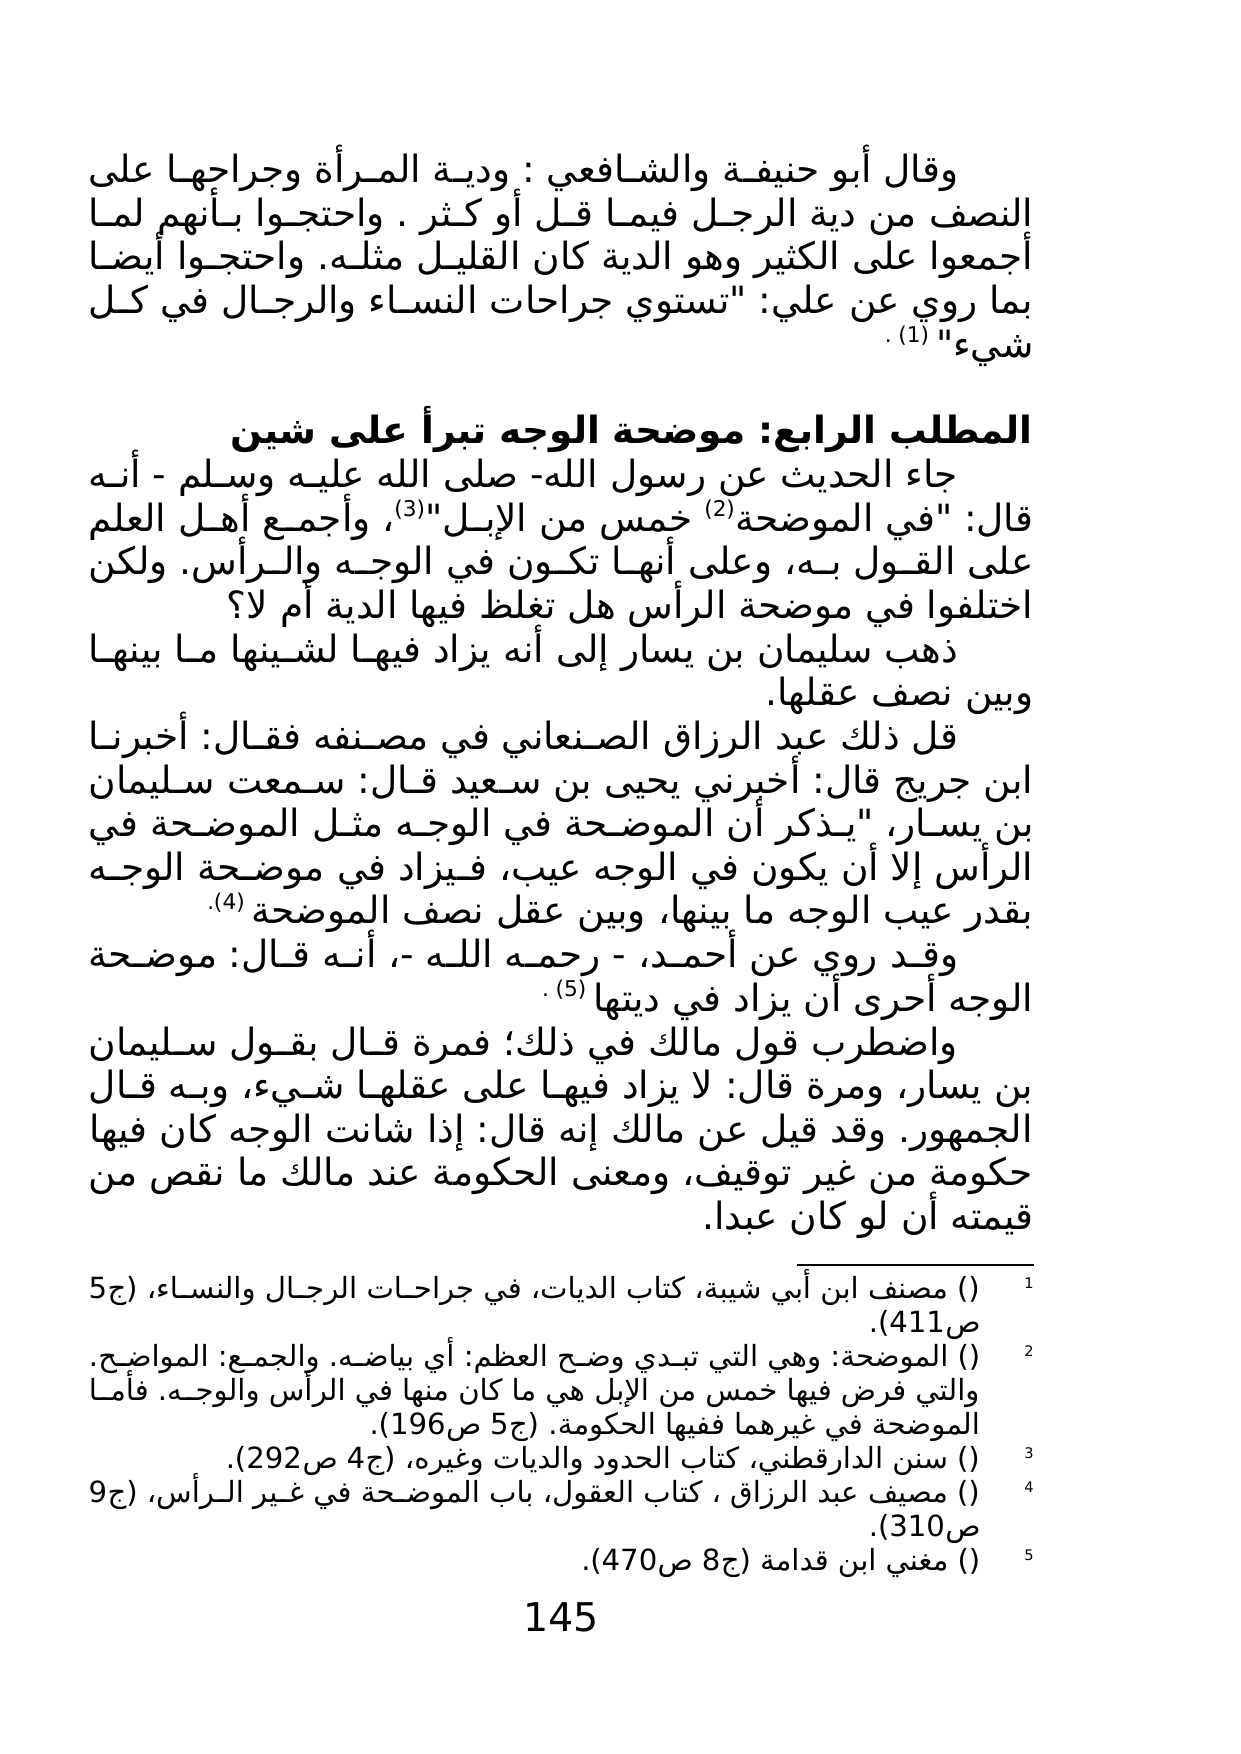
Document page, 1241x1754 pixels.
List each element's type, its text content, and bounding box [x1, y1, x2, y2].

subtitle المطلب الرابع: موضحة الوجه تبرأ على شين [89, 409, 1033, 453]
text ذهب سليمان بن يسار إلى أنه يزاد فيها لشينها ما بينها وبين نصف عقلها. [89, 627, 1033, 714]
text واضطرب قول مالك في ذلك؛ فمرة قال بقول سليمان بن يسار، ومرة قال: لا يزاد فيها على عقلها شيء، وبه قال الجمهور. وقد قيل عن مالك إنه قال: إذا شانت الوجه كان فيها حكومة من غير توقيف، ومعنى الحكومة عند مالك ما نقص من قيمته أن لو كان عبدا. [89, 1020, 1033, 1238]
text جاء الحديث عن رسول الله- صلى الله عليه وسلم - أنه قال: "في الموضحة() خمس من الإبل"()، وأجمع أهل العلم على القول به، وعلى أنها تكون في الوجه والرأس. ولكن اختلفوا في موضحة الرأس هل تغلظ فيها الدية أم لا؟ [89, 453, 1033, 627]
text وقال أبو حنيفة والشافعي : ودية المرأة وجراحها على النصف من دية الرجل فيما قل أو كثر . واحتجوا بأنهم لما أجمعوا على الكثير وهو الدية كان القليل مثله. واحتجوا أيضا بما روي عن علي: "تستوي جراحات النساء والرجال في كل شيء" () . [89, 148, 1033, 366]
text قل ذلك عبد الرزاق الصنعاني في مصنفه فقال: أخبرنا ابن جريج قال: أخبرني يحيى بن سعيد قال: سمعت سليمان بن يسار، "يذكر أن الموضحة في الوجه مثل الموضحة في الرأس إلا أن يكون في الوجه عيب، فيزاد في موضحة الوجه بقدر عيب الوجه ما بينها، وبين عقل نصف الموضحة (). [89, 714, 1033, 933]
text وقد روي عن أحمد، - رحمه الله -، أنه قال: موضحة الوجه أحرى أن يزاد في ديتها () . [89, 933, 1033, 1020]
